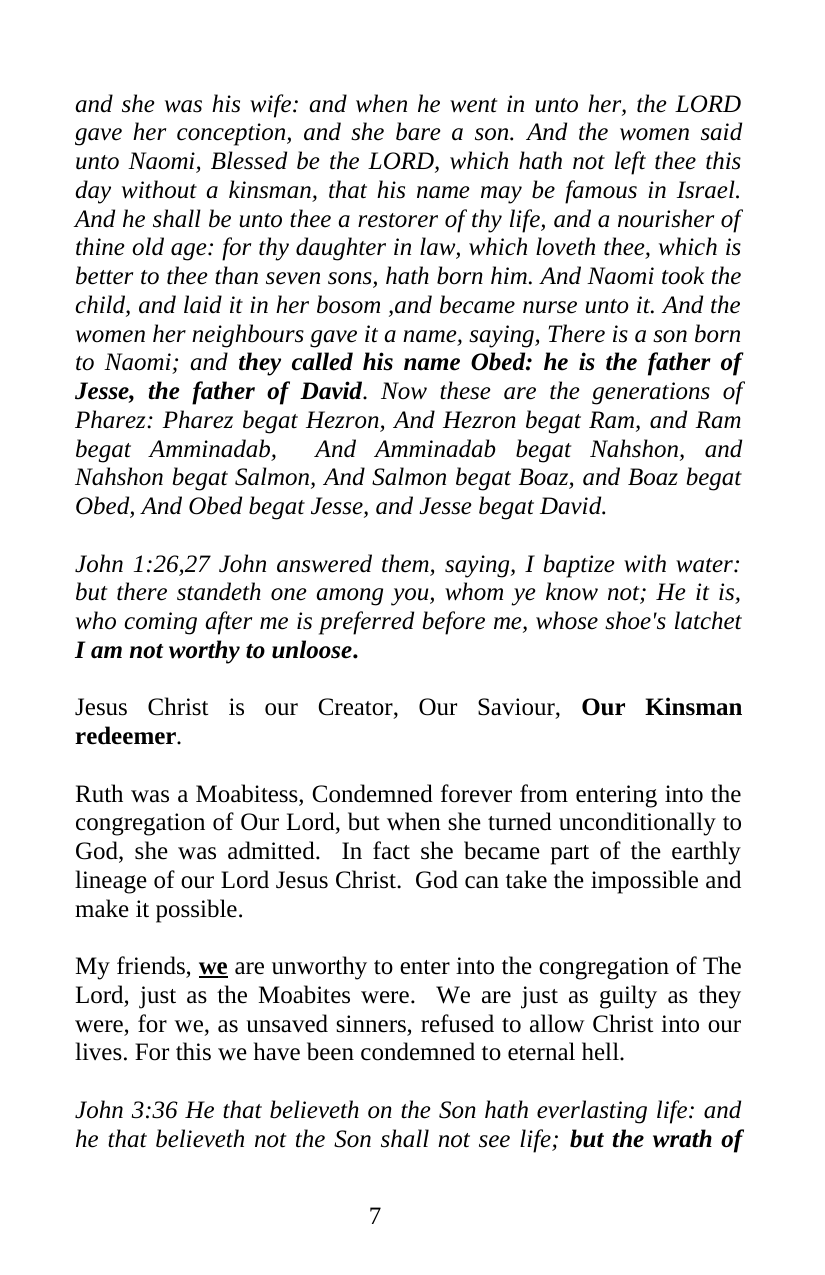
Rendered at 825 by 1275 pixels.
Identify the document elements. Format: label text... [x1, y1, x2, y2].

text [75, 1095, 742, 1152]
text My friends, we are unworthy to enter into the congregation of The Lord, just as the Moabites were. We are just as guilty as they were, for we, as unsaved sinners, refused to allow Christ into our lives. For this we have been condemned to eternal hell. [75, 951, 742, 1066]
text Ruth was a Moabitess, Condemned forever from entering into the congregation of Our Lord, but when she turned unconditionally to God, she was admitted. In fact she became part of the earthly lineage of our Lord Jesus Christ. God can take the impossible and make it possible. [75, 779, 742, 922]
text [75, 89, 742, 520]
text John 1:26,27 John answered them, saying, I baptize with water: but there standeth one among you, whom ye know not; He it is, who coming after me is preferred before me, whose shoe's latchet I am not worthy to unloose. [75, 549, 742, 664]
text Jesus Christ is our Creator, Our Saviour, Our Kinsman redeemer. [75, 692, 742, 750]
